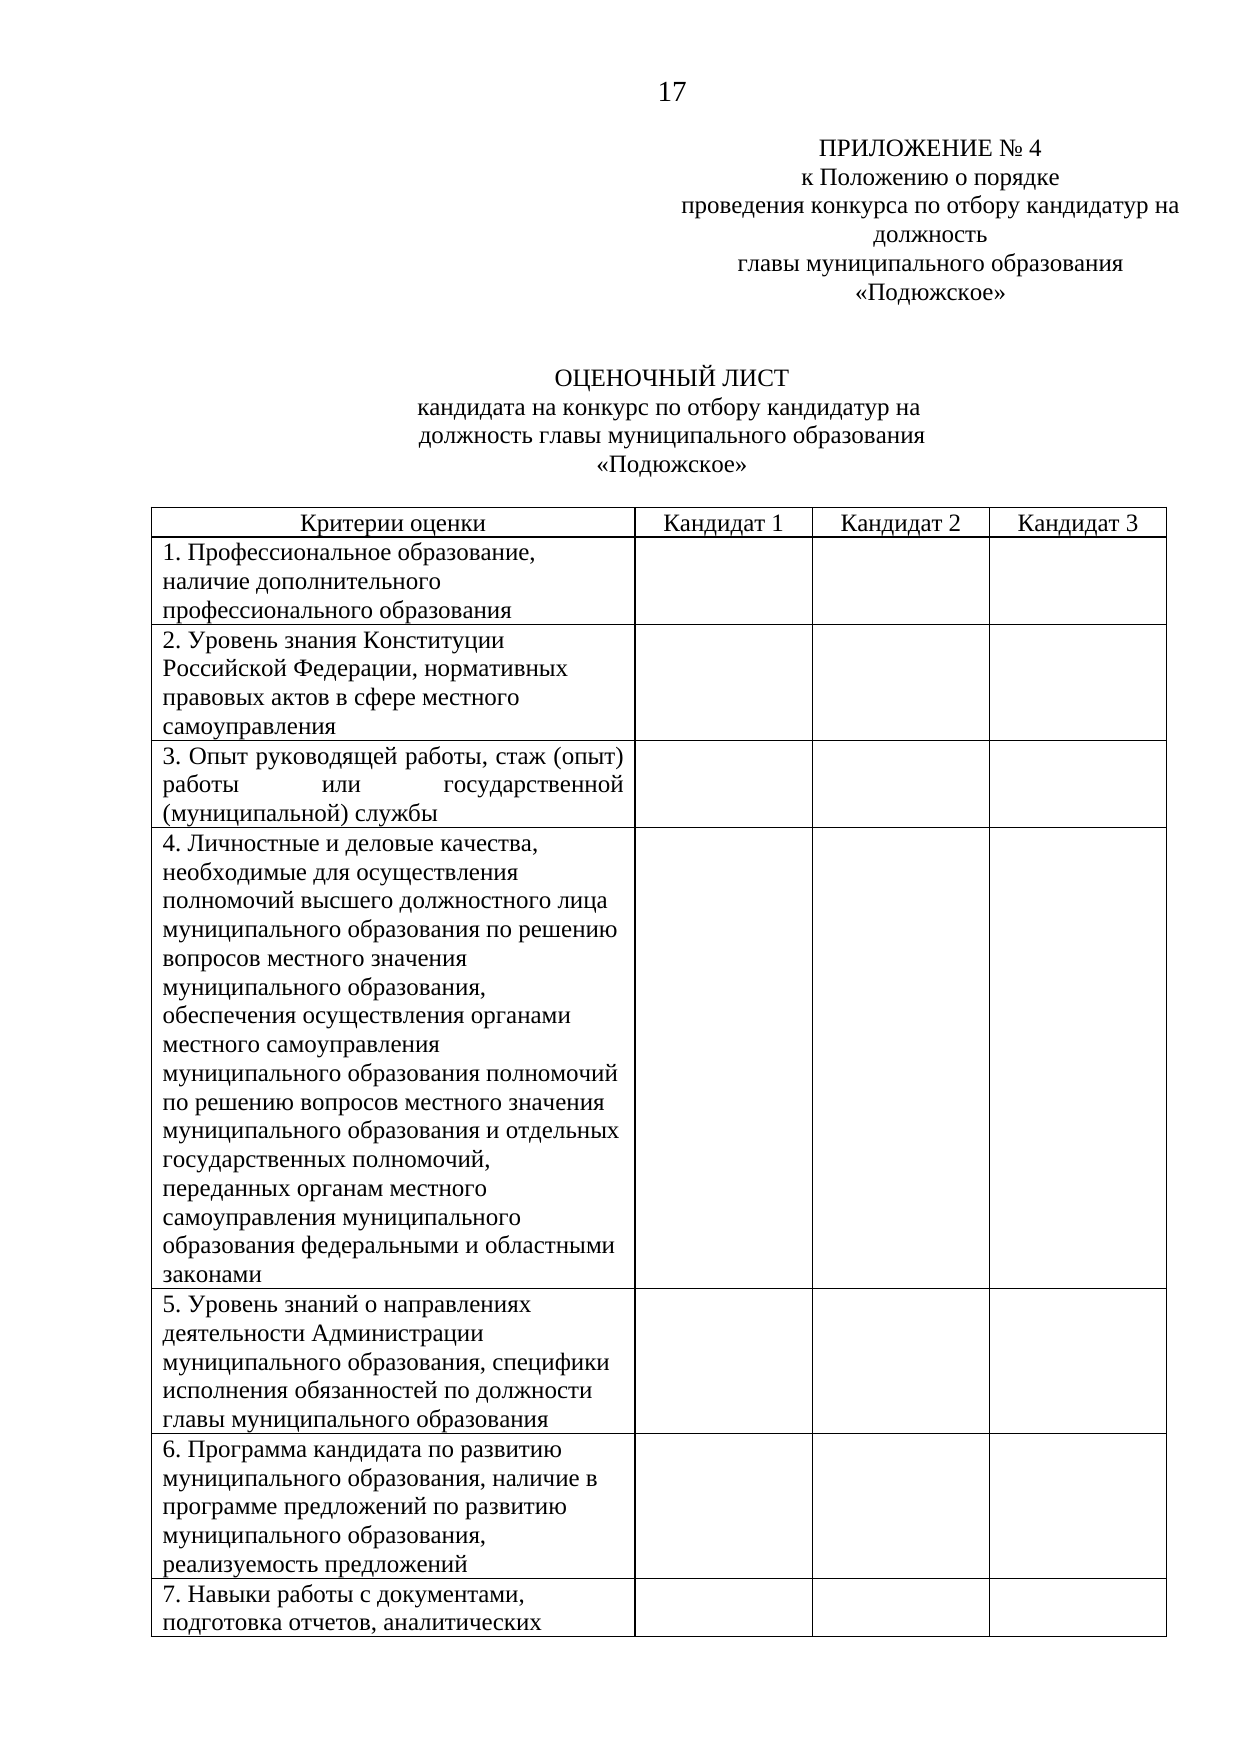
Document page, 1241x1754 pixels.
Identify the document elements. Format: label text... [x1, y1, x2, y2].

text кандидата на конкурс по отбору кандидатур на должность главы муниципального образования [162, 392, 1181, 449]
table_cell [813, 1289, 989, 1433]
text ПРИЛОЖЕНИЕ № 4 [679, 133, 1181, 162]
table_cell [636, 1579, 812, 1636]
table_cell [636, 625, 812, 740]
text ОЦЕНОЧНЫЙ ЛИСТ [162, 363, 1181, 392]
text «Подюжское» [162, 449, 1181, 478]
table_cell [813, 1434, 989, 1578]
table_cell [990, 741, 1166, 827]
table_cell [990, 625, 1166, 740]
table_cell 4. Личностные и деловые качества, необходимые для осуществления полномочий высшего должностного лица муниципального образования по решению вопросов местного значения муниципального образования, обеспечения осуществления органами местного самоуправления муниципального образования полномочий по решению вопросов местного значения муниципального образования и отдельных государственных полномочий, переданных органам местного самоуправления муниципального образования федеральными и областными законами [152, 828, 634, 1288]
table_cell 3. Опыт руководящей работы, стаж (опыт) работы или государственной (муниципальной) службы [152, 741, 634, 827]
text к Положению о порядке [679, 162, 1181, 190]
table_cell [636, 741, 812, 827]
table_cell [990, 1579, 1166, 1636]
table_header Кандидат 2 [813, 508, 989, 536]
table_cell [813, 741, 989, 827]
table_cell 1. Профессиональное образование, наличие дополнительного профессионального образования [152, 538, 634, 624]
table_cell [636, 828, 812, 1288]
table_header Критерии оценки [152, 508, 634, 536]
text проведения конкурса по отбору кандидатур на должность [679, 190, 1181, 248]
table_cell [152, 1579, 634, 1636]
table_cell [990, 1289, 1166, 1433]
table_cell [990, 1434, 1166, 1578]
table_cell [636, 1289, 812, 1433]
table_cell 5. Уровень знаний о направлениях деятельности Администрации муниципального образования, специфики исполнения обязанностей по должности главы муниципального образования [152, 1289, 634, 1433]
table_cell [813, 625, 989, 740]
table_header Кандидат 1 [636, 508, 812, 536]
table_cell [813, 538, 989, 624]
table_cell [636, 1434, 812, 1578]
table_cell [990, 828, 1166, 1288]
table_cell 2. Уровень знания Конституции Российской Федерации, нормативных правовых актов в сфере местного самоуправления [152, 625, 634, 740]
table_header Кандидат 3 [990, 508, 1166, 536]
table_cell [636, 538, 812, 624]
table_cell [813, 828, 989, 1288]
table_cell [990, 538, 1166, 624]
table_cell 6. Программа кандидата по развитию муниципального образования, наличие в программе предложений по развитию муниципального образования, реализуемость предложений [152, 1434, 634, 1578]
table_cell [813, 1579, 989, 1636]
text главы муниципального образования «Подюжское» [679, 248, 1181, 305]
